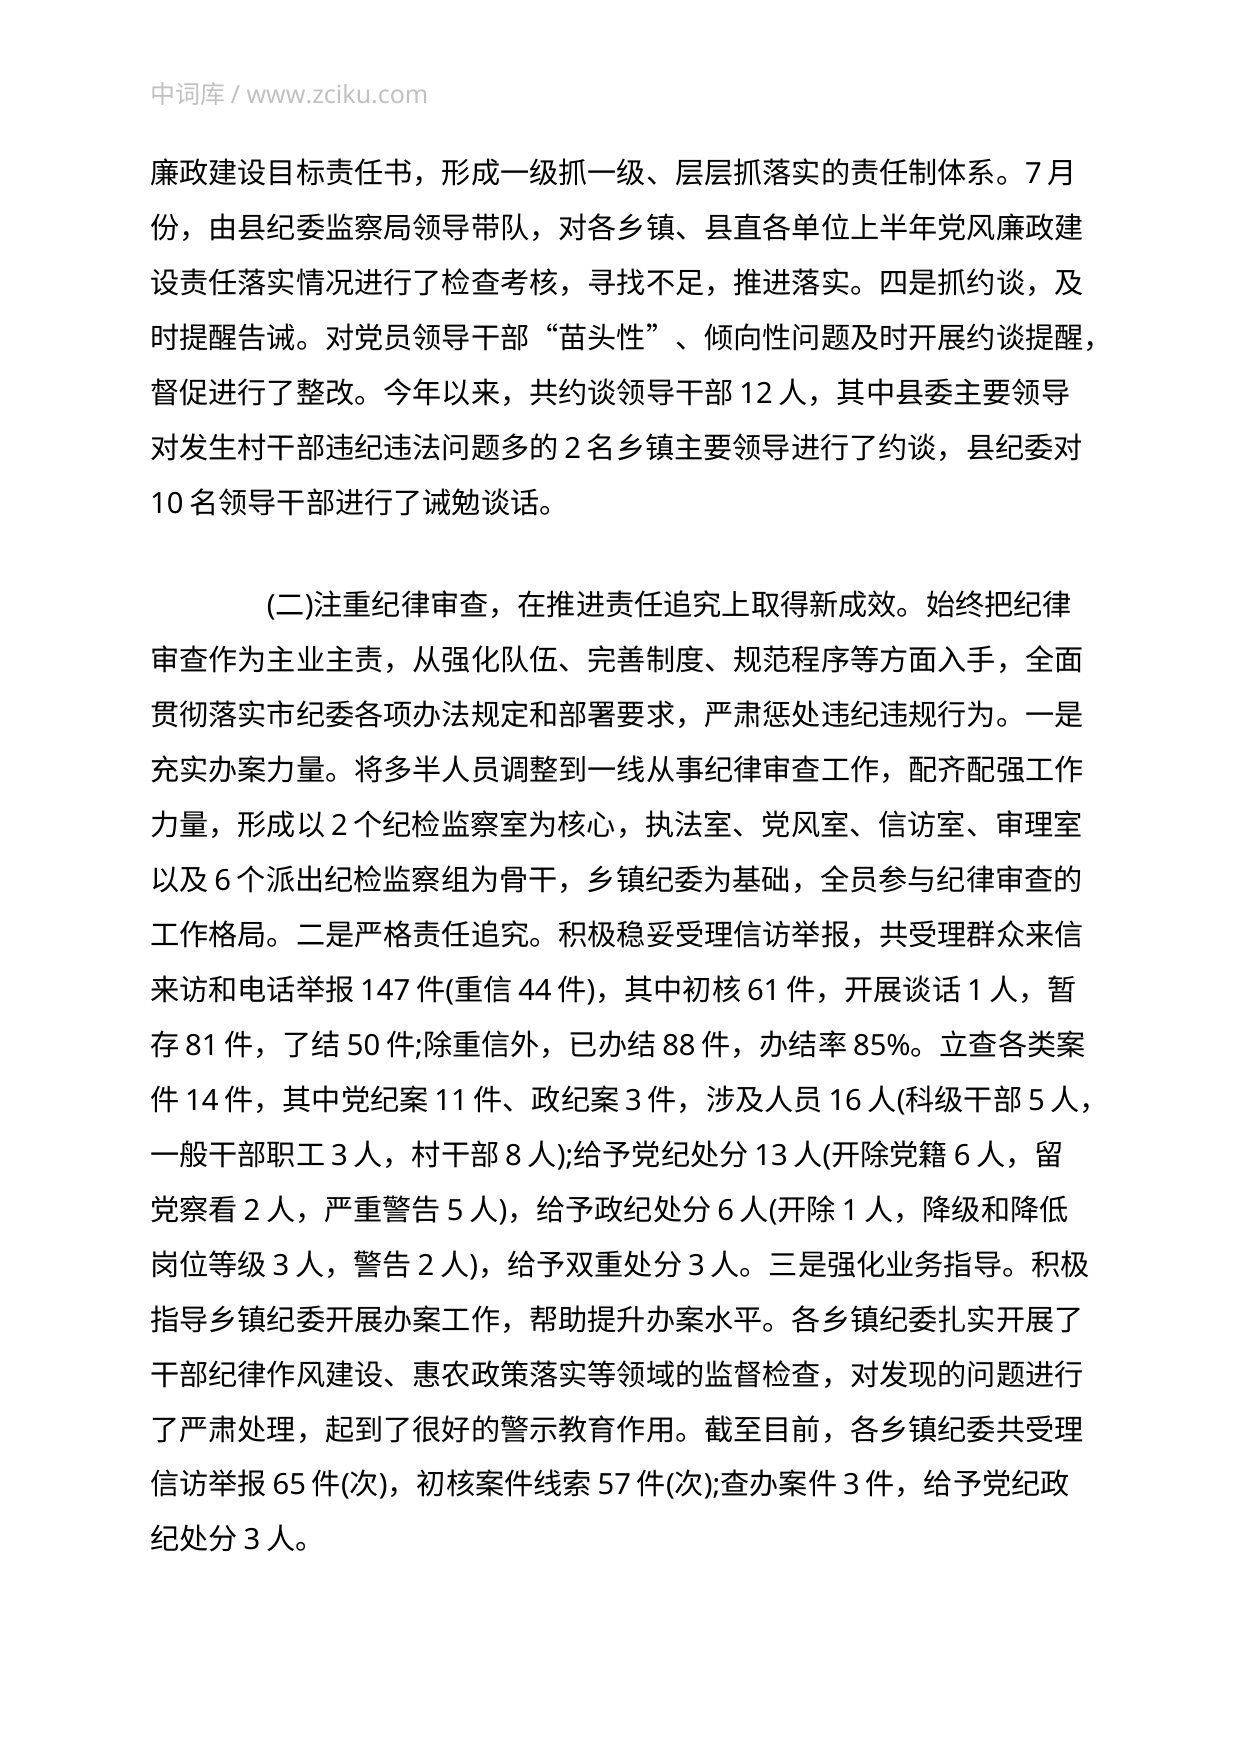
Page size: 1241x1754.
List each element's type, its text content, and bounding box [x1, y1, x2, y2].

text (二)注重纪律审查，在推进责任追究上取得新成效。始终把纪律审查作为主业主责，从强化队伍、完善制度、规范程序等方面入手，全面贯彻落实市纪委各项办法规定和部署要求，严肃惩处违纪违规行为。一是充实办案力量。将多半人员调整到一线从事纪律审查工作，配齐配强工作力量，形成以2个纪检监察室为核心，执法室、党风室、信访室、审理室以及6个派出纪检监察组为骨干，乡镇纪委为基础，全员参与纪律审查的工作格局。二是严格责任追究。积极稳妥受理信访举报，共受理群众来信来访和电话举报147件(重信44件)，其中初核61件，开展谈话1人，暂存81件，了结50件;除重信外，已办结88件，办结率85%。立查各类案件14件，其中党纪案11件、政纪案3件，涉及人员16人(科级干部5人，一般干部职工3人，村干部8人);给予党纪处分13人(开除党籍6人，留党察看2人，严重警告5人)，给予政纪处分6人(开除1人，降级和降低岗位等级3人，警告2人)，给予双重处分3人。三是强化业务指导。积极指导乡镇纪委开展办案工作，帮助提升办案水平。各乡镇纪委扎实开展了干部纪律作风建设、惠农政策落实等领域的监督检查，对发现的问题进行了严肃处理，起到了很好的警示教育作用。截至目前，各乡镇纪委共受理信访举报65件(次)，初核案件线索57件(次);查办案件3件，给予党纪政纪处分3人。 [150, 582, 1090, 1558]
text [150, 150, 1090, 522]
